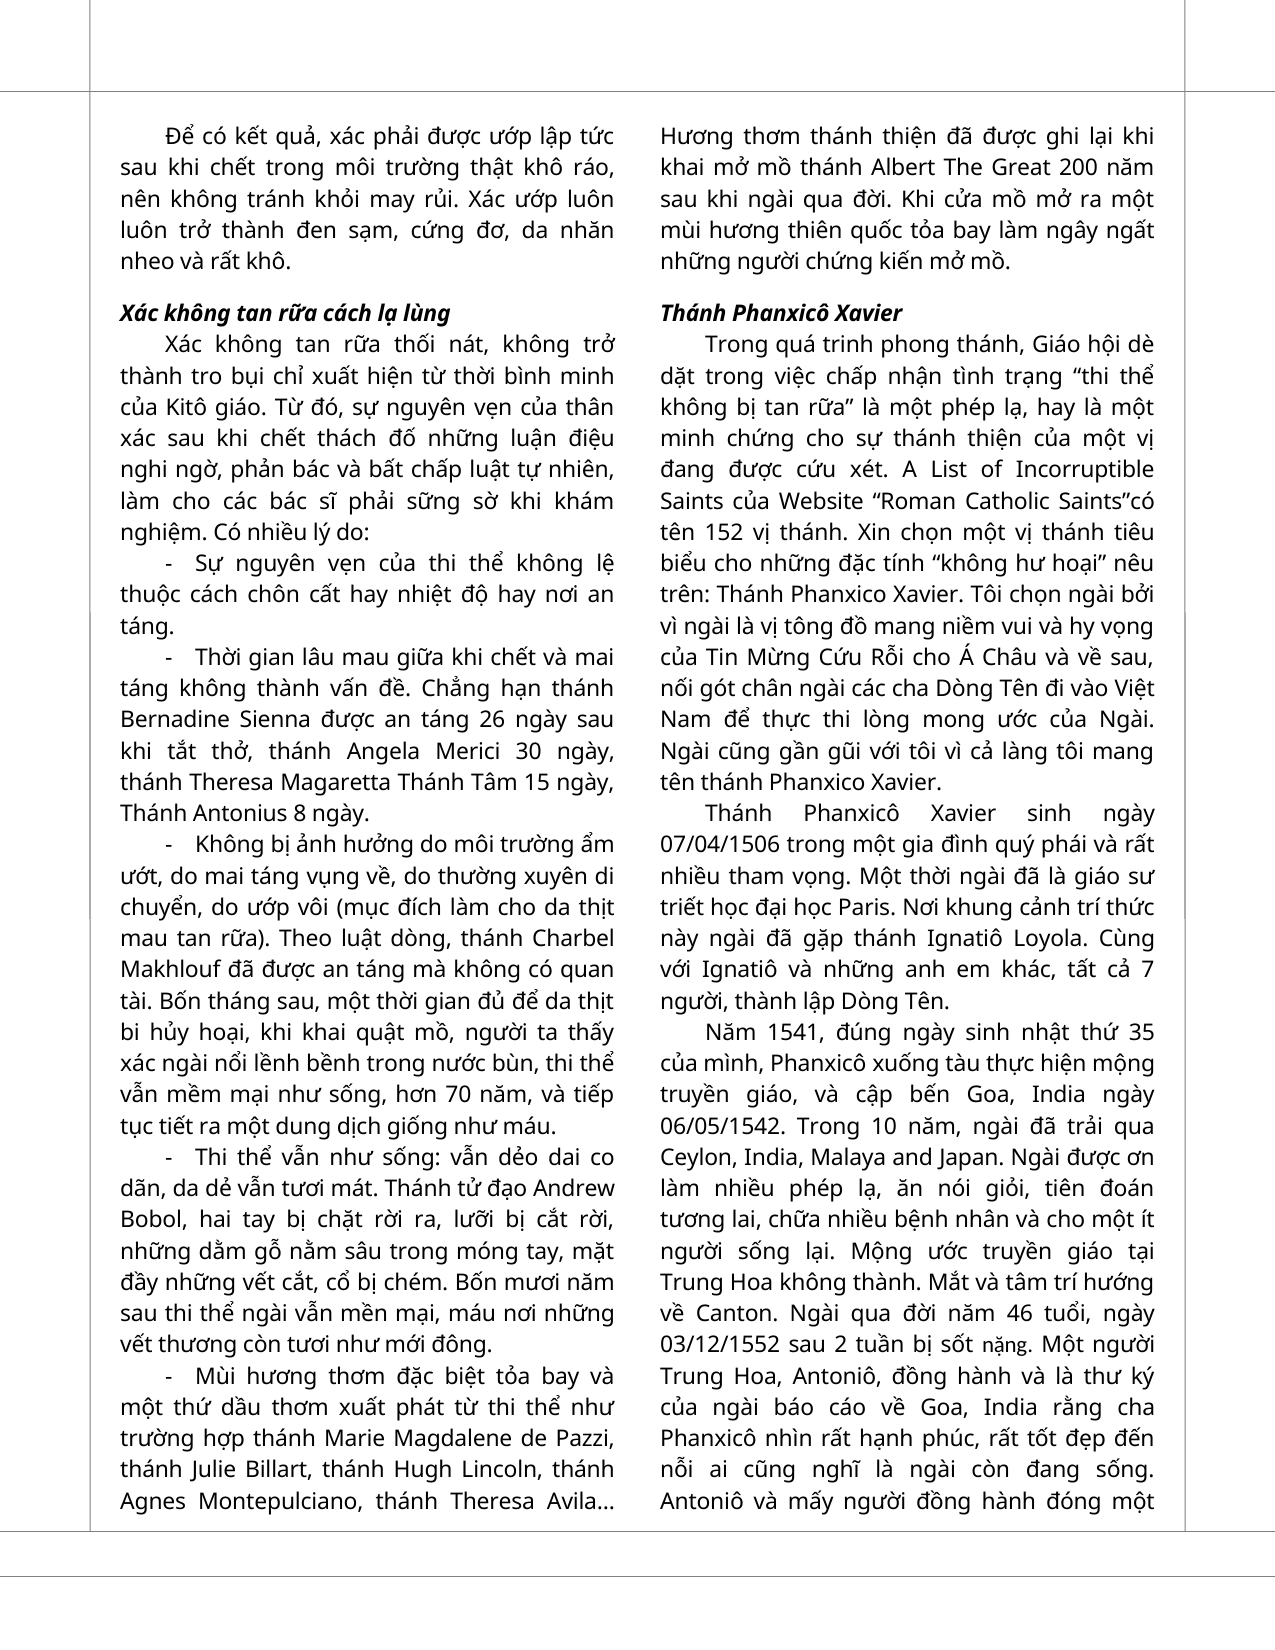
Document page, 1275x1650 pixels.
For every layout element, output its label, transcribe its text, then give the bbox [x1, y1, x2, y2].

text Thánh Phanxicô Xavier sinh ngày 07/04/1506 trong một gia đình quý phái và rất nhiều tham vọng. Một thời ngài đã là giáo sư triết học đại học Paris. Nơi khung cảnh trí thức này ngài đã gặp thánh Ignatiô Loyola. Cùng với Ignatiô và những anh em khác, tất cả 7 người, thành lập Dòng Tên. [660, 797, 1155, 1016]
subtitle Xác không tan rữa cách lạ lùng [120, 297, 615, 328]
text - Thời gian lâu mau giữa khi chết và mai táng không thành vấn đề. Chẳng hạn thánh Bernadine Sienna được an táng 26 ngày sau khi tắt thở, thánh Angela Merici 30 ngày, thánh Theresa Magaretta Thánh Tâm 15 ngày, Thánh Antonius 8 ngày. [120, 641, 615, 828]
text - Mùi hương thơm đặc biệt tỏa bay và một thứ dầu thơm xuất phát từ thi thể như trường hợp thánh Marie Magdalene de Pazzi, thánh Julie Billart, thánh Hugh Lincoln, thánh Agnes Montepulciano, thánh Theresa Avila… Hương thơm thánh thiện đã được ghi lại khi khai mở mồ thánh Albert The Great 200 năm sau khi ngài qua đời. Khi cửa mồ mở ra một mùi hương thiên quốc tỏa bay làm ngây ngất những người chứng kiến mở mồ. [120, 1359, 615, 1516]
text Trong quá trinh phong thánh, Giáo hội dè dặt trong việc chấp nhận tình trạng “thi thể không bị tan rữa” là một phép lạ, hay là một minh chứng cho sự thánh thiện của một vị đang được cứu xét. A List of Incorruptible Saints của Website “Roman Catholic Saints”có tên 152 vị thánh. Xin chọn một vị thánh tiêu biểu cho những đặc tính “không hư hoại” nêu trên: Thánh Phanxico Xavier. Tôi chọn ngài bởi vì ngài là vị tông đồ mang niềm vui và hy vọng của Tin Mừng Cứu Rỗi cho Á Châu và về sau, nối gót chân ngài các cha Dòng Tên đi vào Việt Nam để thực thi lòng mong ước của Ngài. Ngài cũng gần gũi với tôi vì cả làng tôi mang tên thánh Phanxico Xavier. [660, 328, 1155, 797]
text - Thi thể vẫn như sống: vẫn dẻo dai co dãn, da dẻ vẫn tươi mát. Thánh tử đạo Andrew Bobol, hai tay bị chặt rời ra, lưỡi bị cắt rời, những dằm gỗ nằm sâu trong móng tay, mặt đầy những vết cắt, cổ bị chém. Bốn mươi năm sau thi thể ngài vẫn mền mại, máu nơi những vết thương còn tươi như mới đông. [120, 1141, 615, 1359]
text - Mùi hương thơm đặc biệt tỏa bay và một thứ dầu thơm xuất phát từ thi thể như trường hợp thánh Marie Magdalene de Pazzi, thánh Julie Billart, thánh Hugh Lincoln, thánh Agnes Montepulciano, thánh Theresa Avila… Hương thơm thánh thiện đã được ghi lại khi khai mở mồ thánh Albert The Great 200 năm sau khi ngài qua đời. Khi cửa mồ mở ra một mùi hương thiên quốc tỏa bay làm ngây ngất những người chứng kiến mở mồ. [660, 120, 1155, 276]
text Xác không tan rữa thối nát, không trở thành tro bụi chỉ xuất hiện từ thời bình minh của Kitô giáo. Từ đó, sự nguyên vẹn của thân xác sau khi chết thách đố những luận điệu nghi ngờ, phản bác và bất chấp luật tự nhiên, làm cho các bác sĩ phải sững sờ khi khám nghiệm. Có nhiều lý do: [120, 328, 615, 547]
text - Sự nguyên vẹn của thi thể không lệ thuộc cách chôn cất hay nhiệt độ hay nơi an táng. [120, 547, 615, 641]
subtitle Thánh Phanxicô Xavier [660, 297, 1155, 328]
text Để có kết quả, xác phải được ướp lập tức sau khi chết trong môi trường thật khô ráo, nên không tránh khỏi may rủi. Xác ướp luôn luôn trở thành đen sạm, cứng đơ, da nhăn nheo và rất khô. [120, 120, 615, 276]
text - Không bị ảnh hưởng do môi trường ẩm ướt, do mai táng vụng về, do thường xuyên di chuyển, do ướp vôi (mục đích làm cho da thịt mau tan rữa). Theo luật dòng, thánh Charbel Makhlouf đã được an táng mà không có quan tài. Bốn tháng sau, một thời gian đủ để da thịt bi hủy hoại, khi khai quật mồ, người ta thấy xác ngài nổi lềnh bềnh trong nước bùn, thi thể vẫn mềm mại như sống, hơn 70 năm, và tiếp tục tiết ra một dung dịch giống như máu. [120, 828, 615, 1141]
